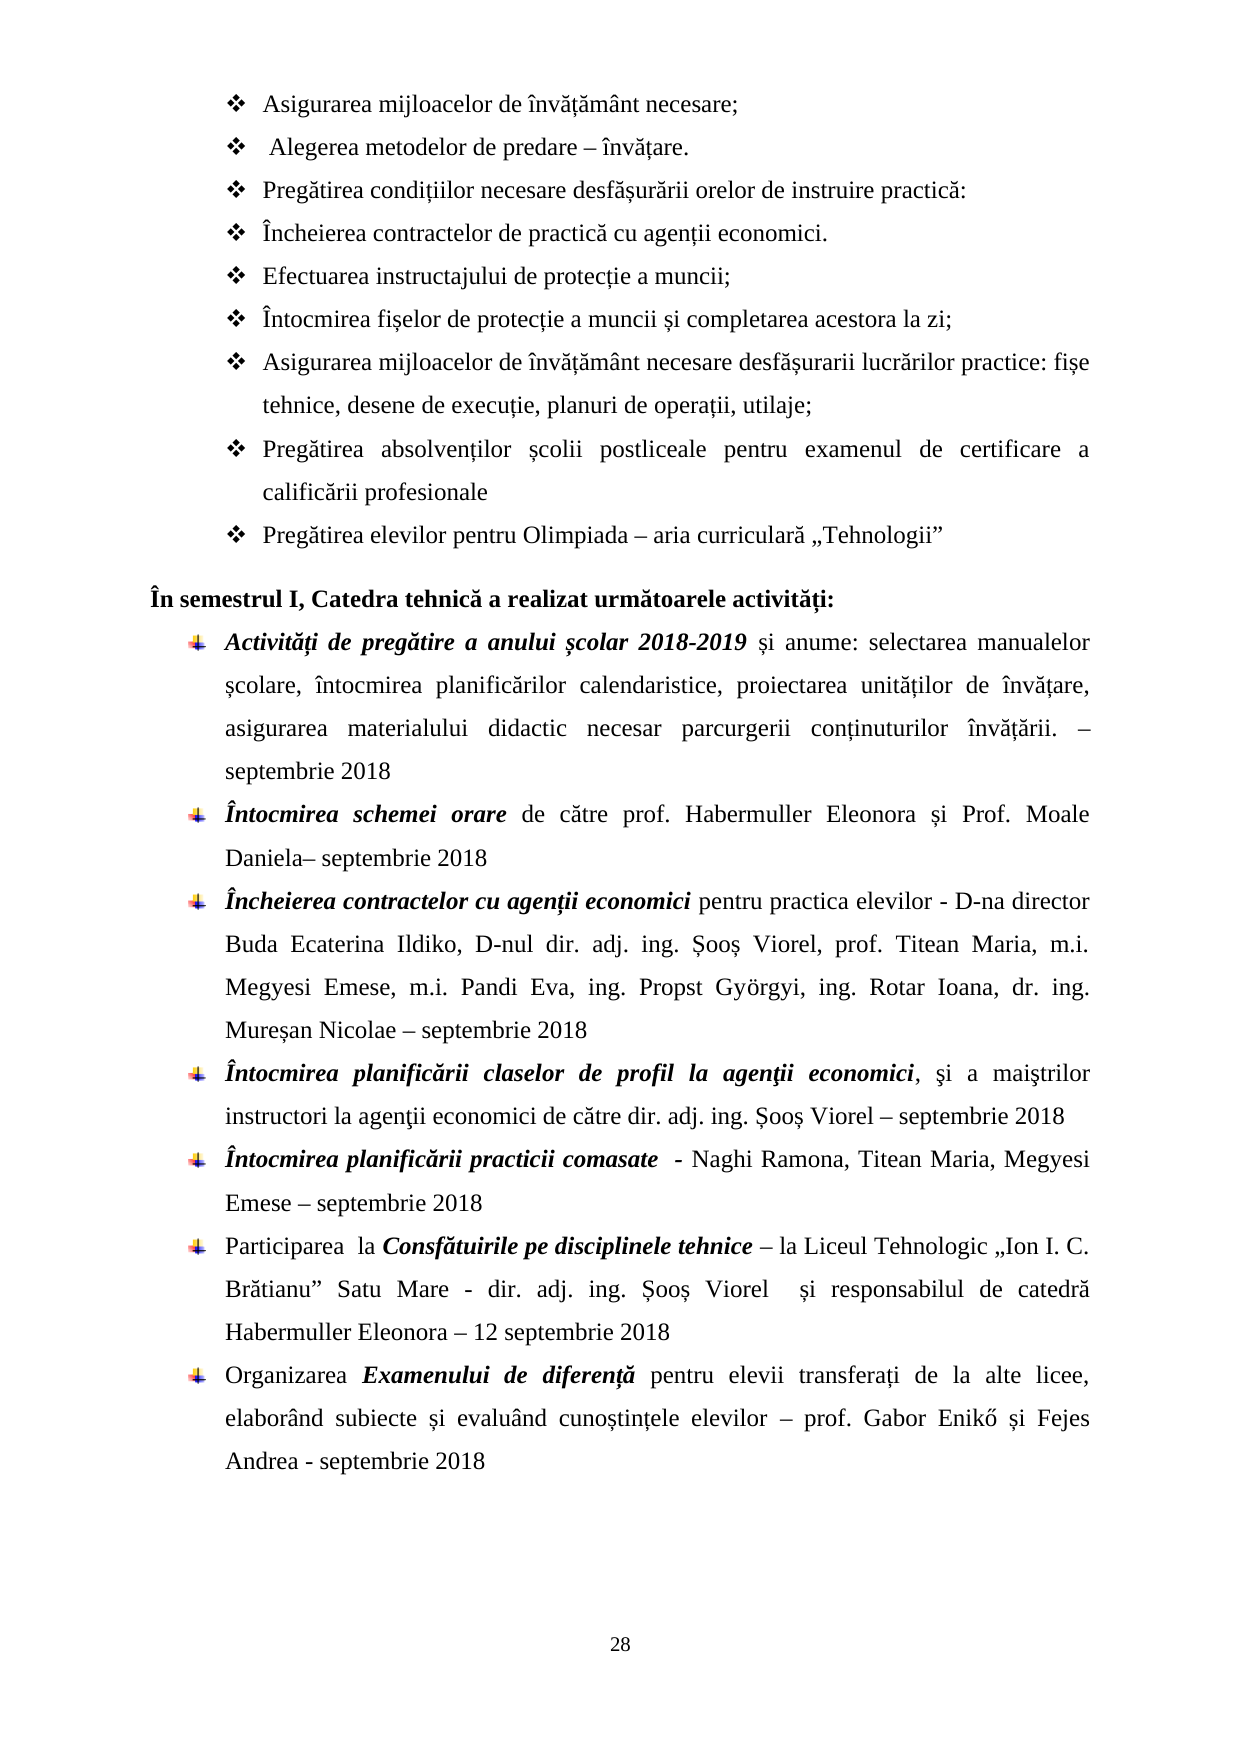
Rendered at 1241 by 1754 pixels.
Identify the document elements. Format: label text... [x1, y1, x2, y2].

picture [188, 1151, 206, 1168]
list Organizarea Examenului de diferență pentru elevii transferați de la alte licee, elaborând subiecte și evaluând cunoștințele elevilor – prof. Gabor Enikő și Fejes Andrea - septembrie 2018 [187, 1360, 1090, 1475]
picture [188, 806, 206, 823]
list Pregătirea condițiilor necesare desfășurării orelor de instruire practică: [225, 175, 1090, 204]
picture [188, 892, 206, 910]
picture [188, 1065, 206, 1082]
text În semestrul I, Catedra tehnică a realizat următoarele activități: [150, 584, 1090, 613]
picture [188, 1366, 206, 1384]
list Pregătirea absolvenților școlii postliceale pentru examenul de certificare a calificării profesionale [225, 434, 1090, 506]
list Întocmirea planificării claselor de profil la agenţii economici, şi a maiştrilor instructori la agenţii economici de către dir. adj. ing. Șooș Viorel – septembrie 2018 [187, 1058, 1090, 1130]
list Întocmirea planificării practicii comasate - Naghi Ramona, Titean Maria, Megyesi Emese – septembrie 2018 [187, 1144, 1090, 1216]
list Efectuarea instructajului de protecție a muncii; [225, 261, 1090, 290]
list Asigurarea mijloacelor de învățământ necesare; [225, 89, 1090, 117]
list Întocmirea fișelor de protecție a muncii și completarea acestora la zi; [225, 304, 1090, 333]
list Alegerea metodelor de predare – învățare. [225, 132, 1090, 161]
list Încheierea contractelor de practică cu agenții economici. [225, 218, 1090, 247]
list Participarea la Consfătuirile pe disciplinele tehnice – la Liceul Tehnologic „Ion I. C. Brătianu” Satu Mare - dir. adj. ing. Șooș Viorel și responsabilul de catedră Habermuller Eleonora – 12 septembrie 2018 [187, 1231, 1090, 1346]
list Activități de pregătire a anului școlar 2018-2019 și anume: selectarea manualelor școlare, întocmirea planificărilor calendaristice, proiectarea unităților de învățare, asigurarea materialului didactic necesar parcurgerii conținuturilor învățării. – septembrie 2018 [187, 627, 1090, 785]
list Pregătirea elevilor pentru Olimpiada – aria curriculară „Tehnologii” [225, 520, 1090, 549]
picture [188, 633, 206, 651]
list Încheierea contractelor cu agenții economici pentru practica elevilor - D-na director Buda Ecaterina Ildiko, D-nul dir. adj. ing. Șooș Viorel, prof. Titean Maria, m.i. Megyesi Emese, m.i. Pandi Eva, ing. Propst Györgyi, ing. Rotar Ioana, dr. ing. Mureșan Nicolae – septembrie 2018 [187, 886, 1090, 1044]
picture [188, 1237, 206, 1255]
list Asigurarea mijloacelor de învățământ necesare desfășurarii lucrărilor practice: fișe tehnice, desene de execuție, planuri de operații, utilaje; [225, 347, 1090, 419]
list Întocmirea schemei orare de către prof. Habermuller Eleonora și Prof. Moale Daniela– septembrie 2018 [187, 799, 1090, 871]
